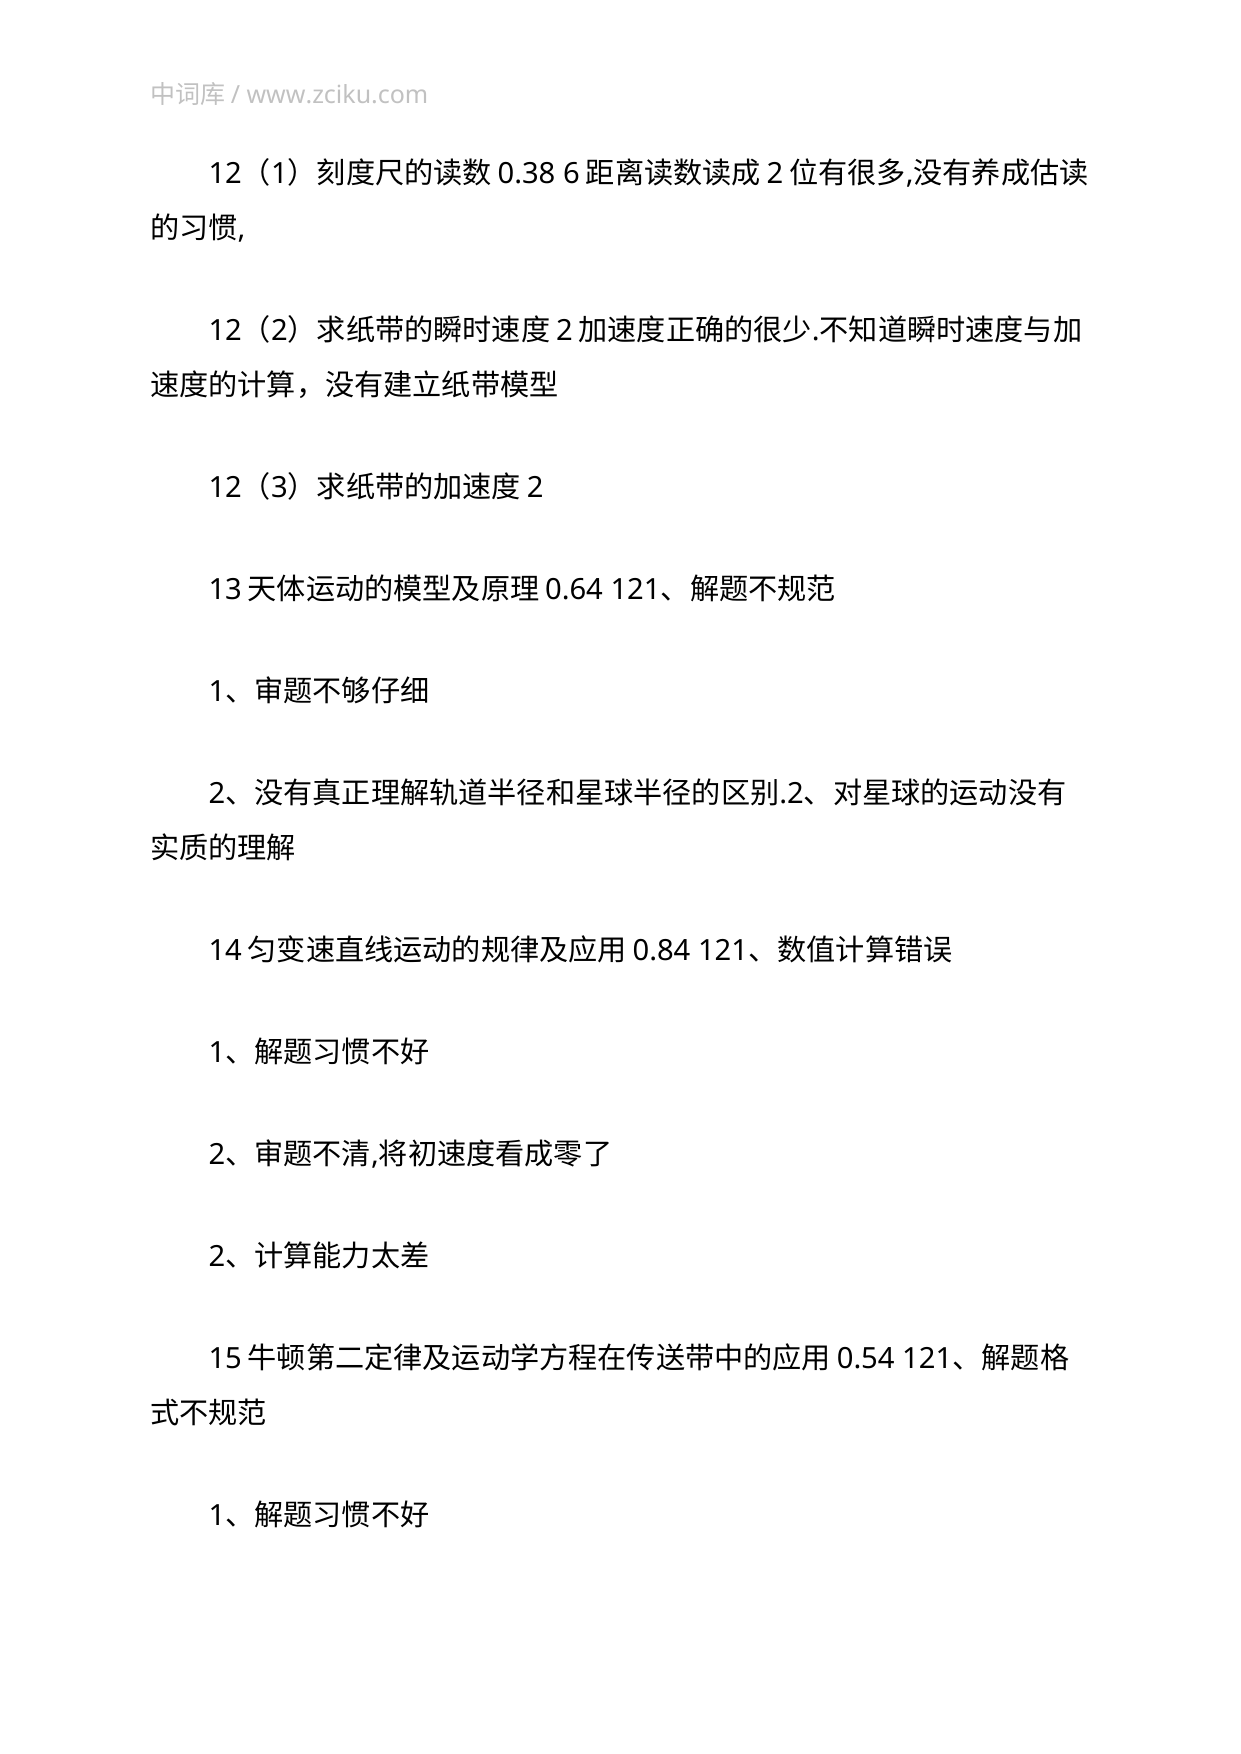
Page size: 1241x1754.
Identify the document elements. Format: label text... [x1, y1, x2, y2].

text 2、没有真正理解轨道半径和星球半径的区别.2、对星球的运动没有实质的理解 [150, 770, 1090, 867]
text 2、计算能力太差 [150, 1232, 1090, 1275]
text 12（1）刻度尺的读数0.38 6距离读数读成2位有很多,没有养成估读的习惯, [150, 150, 1090, 247]
text 2、审题不清,将初速度看成零了 [150, 1130, 1090, 1173]
text 1、解题习惯不好 [150, 1028, 1090, 1071]
text 1、解题习惯不好 [150, 1491, 1090, 1533]
text 14匀变速直线运动的规律及应用0.84 121、数值计算错误 [150, 926, 1090, 969]
text 12（3）求纸带的加速度2 [150, 464, 1090, 506]
text 13天体运动的模型及原理0.64 121、解题不规范 [150, 566, 1090, 608]
text 15牛顿第二定律及运动学方程在传送带中的应用0.54 121、解题格式不规范 [150, 1334, 1090, 1432]
text 1、审题不够仔细 [150, 668, 1090, 710]
text 12（2）求纸带的瞬时速度2加速度正确的很少.不知道瞬时速度与加速度的计算，没有建立纸带模型 [150, 307, 1090, 404]
